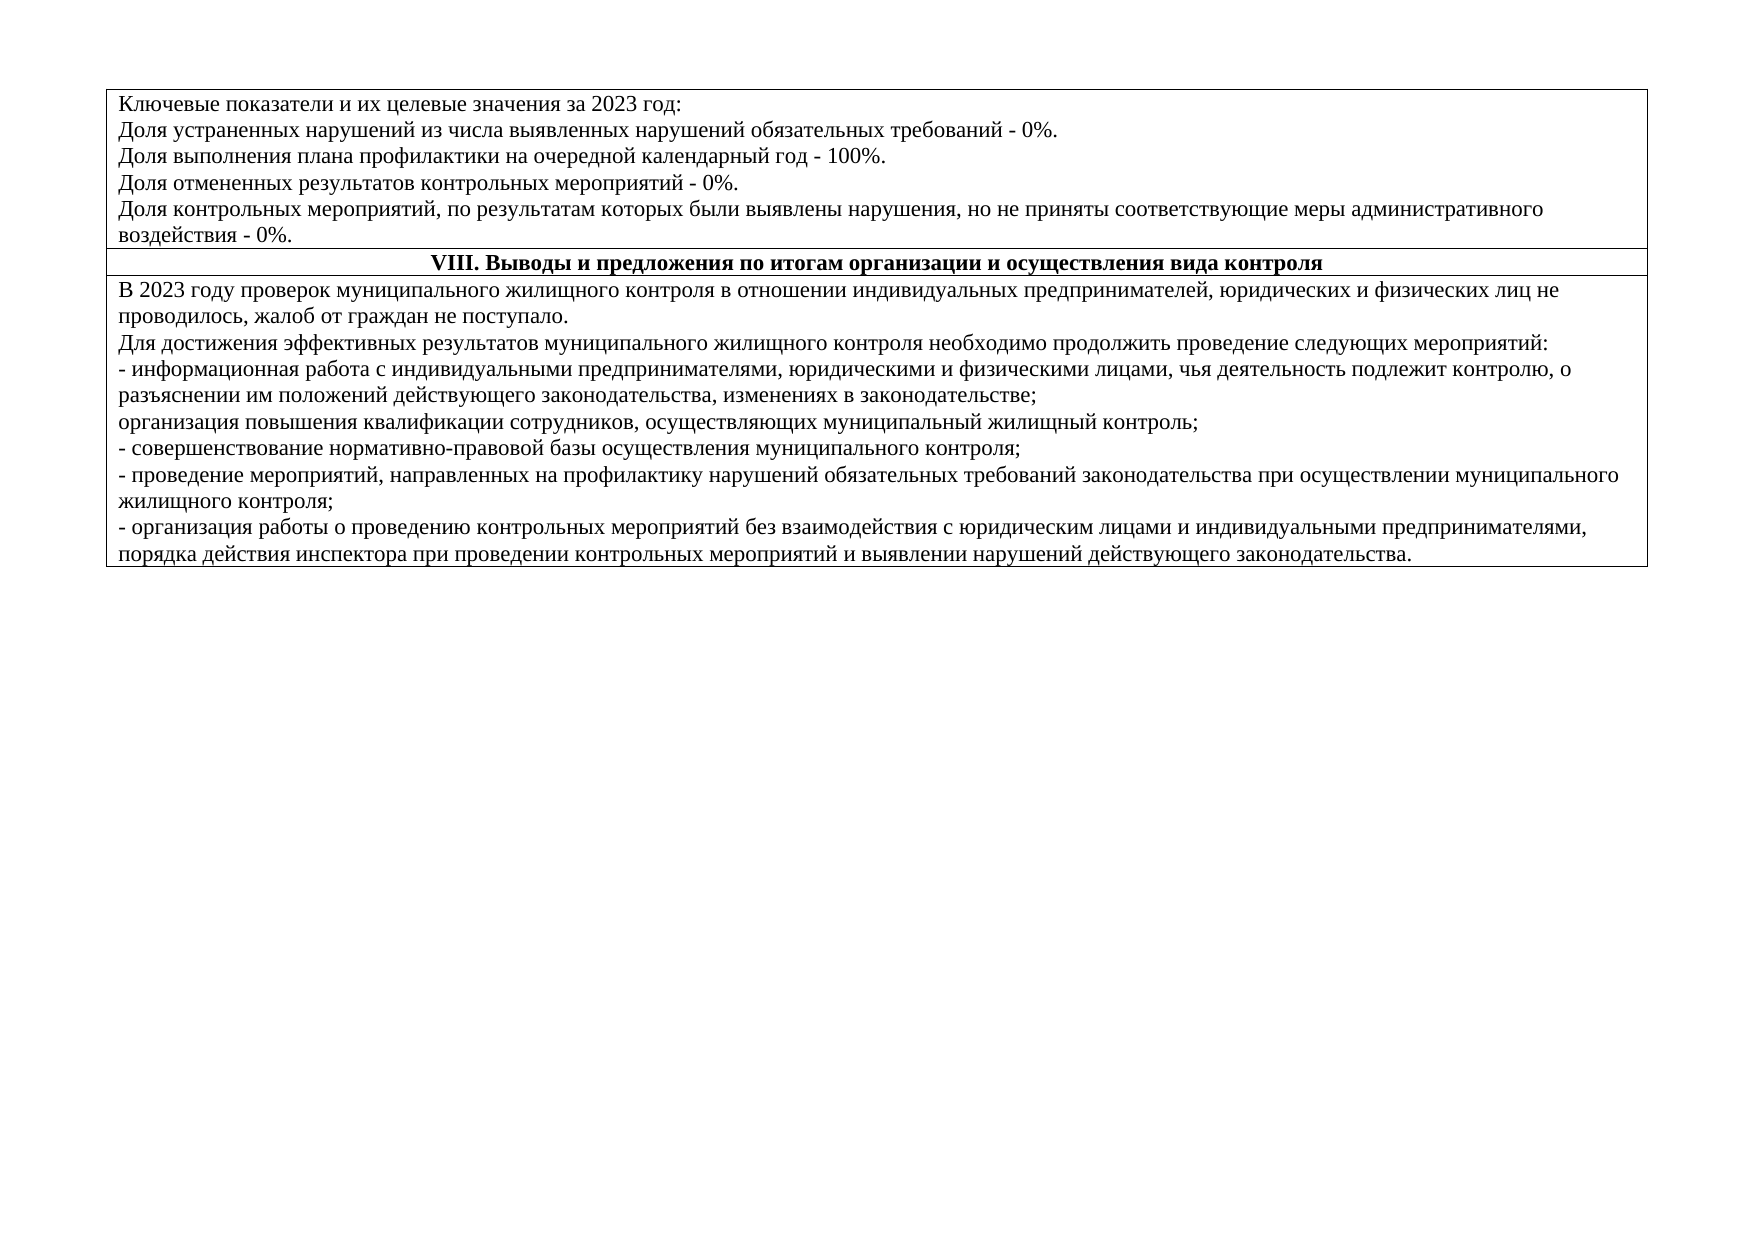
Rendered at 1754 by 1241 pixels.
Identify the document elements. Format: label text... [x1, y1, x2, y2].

table_cell В 2023 году проверок муниципального жилищного контроля в отношении индивидуальных предпринимателей, юридических и физических лиц не проводилось, жалоб от граждан не поступало. Для достижения эффективных результатов муниципального жилищного контроля необходимо продолжить проведение следующих мероприятий: - информационная работа с индивидуальными предпринимателями, юридическими и физическими лицами, чья деятельность подлежит контролю, о разъяснении им положений действующего законодательства, изменениях в законодательстве; организация повышения квалификации сотрудников, осуществляющих муниципальный жилищный контроль; - совершенствование нормативно-правовой базы осуществления муниципального контроля; - проведение мероприятий, направленных на профилактику нарушений обязательных требований законодательства при осуществлении муниципального жилищного контроля; - организация работы о проведению контрольных мероприятий без взаимодействия с юридическим лицами и индивидуальными предпринимателями, порядка действия инспектора при проведении контрольных мероприятий и выявлении нарушений действующего законодательства. [107, 276, 1647, 566]
table_cell Ключевые показатели и их целевые значения за 2023 год: Доля устраненных нарушений из числа выявленных нарушений обязательных требований - 0%. Доля выполнения плана профилактики на очередной календарный год - 100%. Доля отмененных результатов контрольных мероприятий - 0%. Доля контрольных мероприятий, по результатам которых были выявлены нарушения, но не приняты соответствующие меры административного воздействия - 0%. [107, 90, 1647, 248]
table_cell VIII. Выводы и предложения по итогам организации и осуществления вида контроля [107, 249, 1647, 275]
